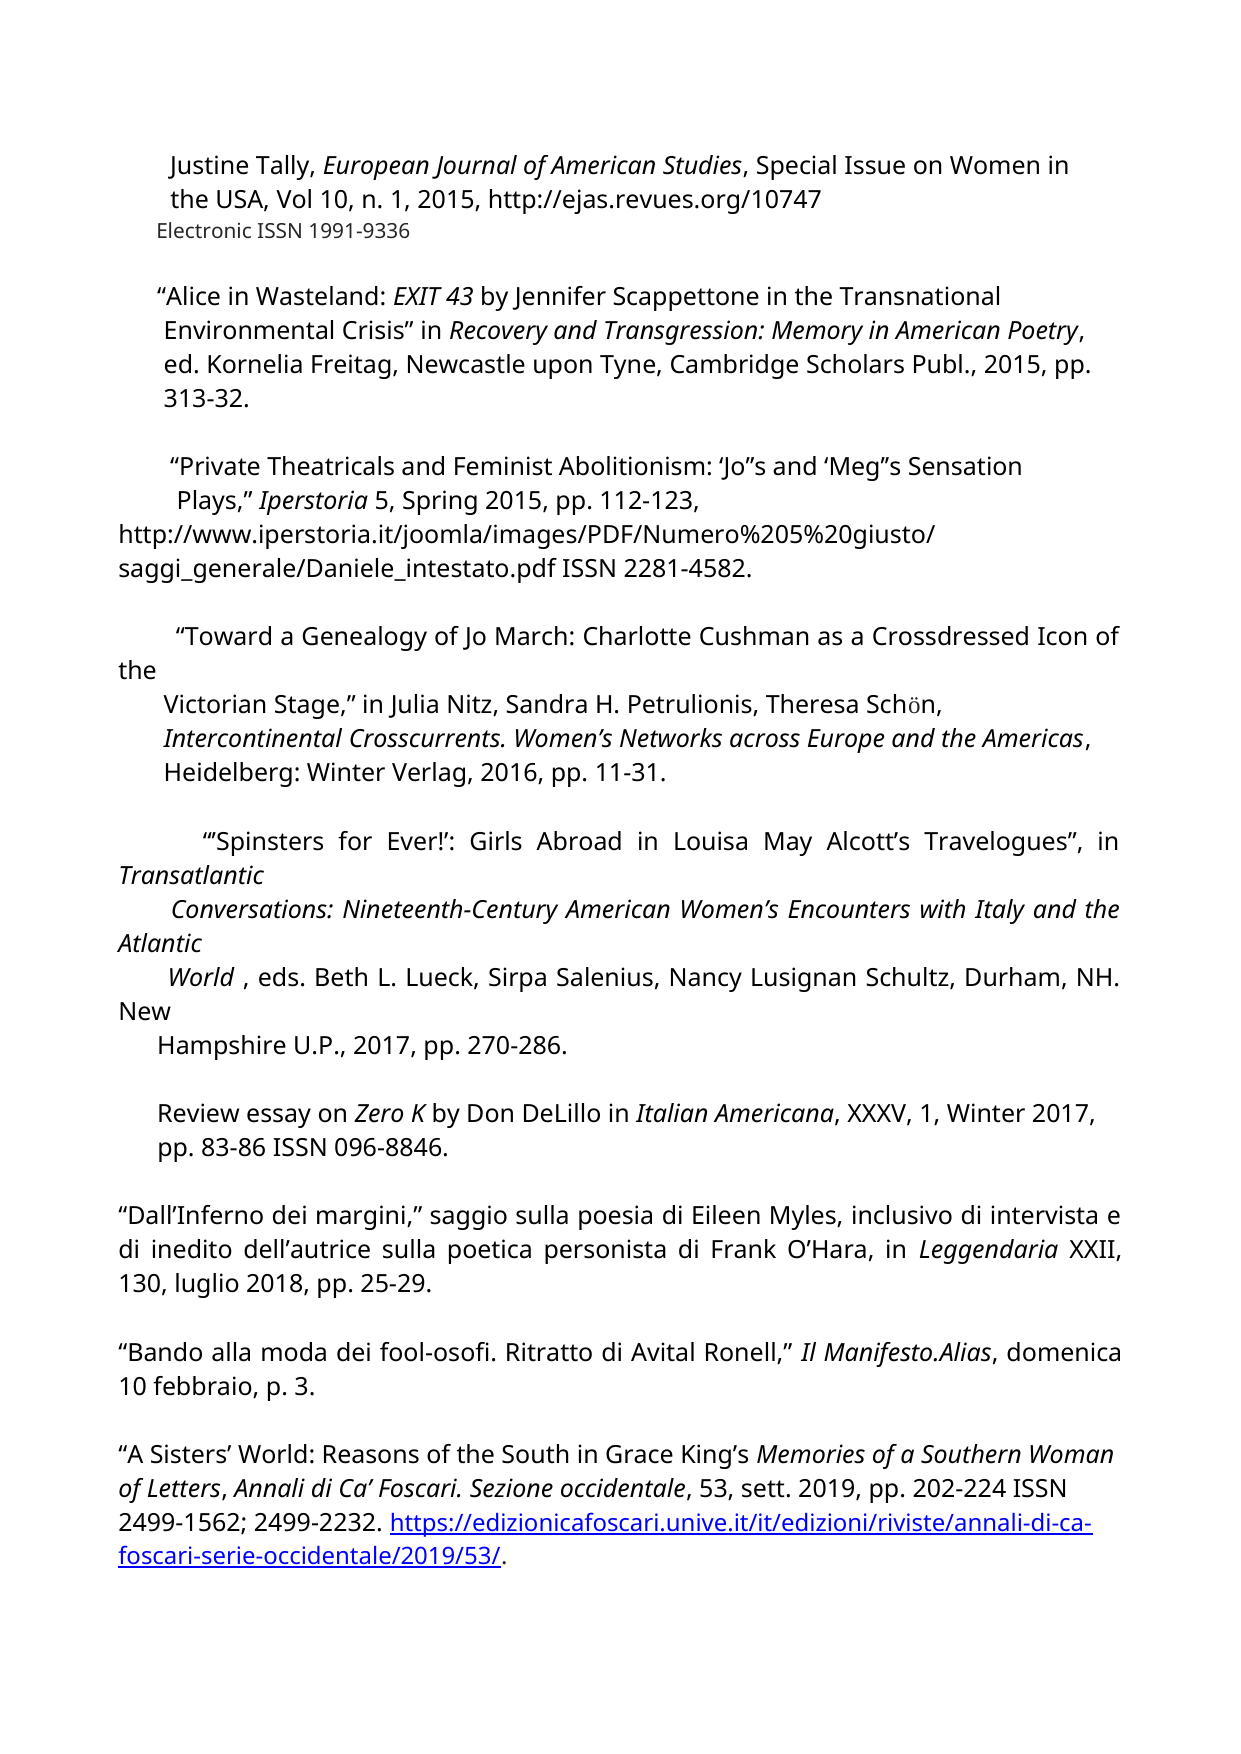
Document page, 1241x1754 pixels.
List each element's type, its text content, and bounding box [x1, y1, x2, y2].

text Hampshire U.P., 2017, pp. 270-286. [118, 1028, 1122, 1062]
text “Toward a Genealogy of Jo March: Charlotte Cushman as a Crossdressed Icon of the [118, 619, 1122, 687]
text Plays,” Iperstoria 5, Spring 2015, pp. 112-123, [118, 483, 1122, 517]
text Conversations: Nineteenth-Century American Women’s Encounters with Italy and the Atlantic [118, 891, 1122, 959]
text Justine Tally, European Journal of American Studies, Special Issue on Women in [118, 148, 1122, 182]
text “A Sisters’ World: Reasons of the South in Grace King’s Memories of a Southern Woman of Letters, Annali di Ca’ Foscari. Sezione occidentale, 53, sett. 2019, pp. 202-224 ISSN 2499-1562; 2499-2232. https://edizionicafoscari.unive.it/it/edizioni/riviste/annali-di-ca-foscari-serie-occidentale/2019/53/. [118, 1436, 1122, 1571]
text “Bando alla moda dei fool-osofi. Ritratto di Avital Ronell,” Il Manifesto.Alias, domenica 10 febbraio, p. 3. [118, 1334, 1122, 1402]
text “Dall’Inferno dei margini,” saggio sulla poesia di Eileen Myles, inclusivo di intervista e di inedito dell’autrice sulla poetica personista di Frank O’Hara, in Leggendaria XXII, 130, luglio 2018, pp. 25-29. [118, 1198, 1122, 1300]
text Heidelberg: Winter Verlag, 2016, pp. 11-31. [118, 755, 1122, 789]
text Review essay on Zero K by Don DeLillo in Italian Americana, XXXV, 1, Winter 2017, [118, 1096, 1122, 1130]
text 313-32. [118, 380, 1122, 414]
text Electronic ISSN 1991-9336 [118, 216, 1122, 244]
text Environmental Crisis” in Recovery and Transgression: Memory in American Poetry, [118, 312, 1122, 346]
text “Alice in Wasteland: EXIT 43 by Jennifer Scappettone in the Transnational [118, 278, 1122, 312]
text ed. Kornelia Freitag, Newcastle upon Tyne, Cambridge Scholars Publ., 2015, pp. [118, 346, 1122, 380]
text Victorian Stage,” in Julia Nitz, Sandra H. Petrulionis, Theresa Schön, [118, 687, 1122, 721]
text http://www.iperstoria.it/joomla/images/PDF/Numero%205%20giusto/saggi_generale/Daniele_intestato.pdf ISSN 2281-4582. [118, 517, 1122, 585]
text pp. 83-86 ISSN 096-8846. [118, 1130, 1122, 1164]
text World , eds. Beth L. Lueck, Sirpa Salenius, Nancy Lusignan Schultz, Durham, NH. New [118, 959, 1122, 1028]
text Intercontinental Crosscurrents. Women’s Networks across Europe and the Americas, [118, 721, 1122, 755]
text “’Spinsters for Ever!’: Girls Abroad in Louisa May Alcott’s Travelogues”, in Transatlantic [118, 823, 1122, 891]
text “Private Theatricals and Feminist Abolitionism: ‘Jo’’s and ‘Meg’’s Sensation [118, 448, 1122, 483]
text the USA, Vol 10, n. 1, 2015, http://ejas.revues.org/10747 [118, 182, 1122, 216]
